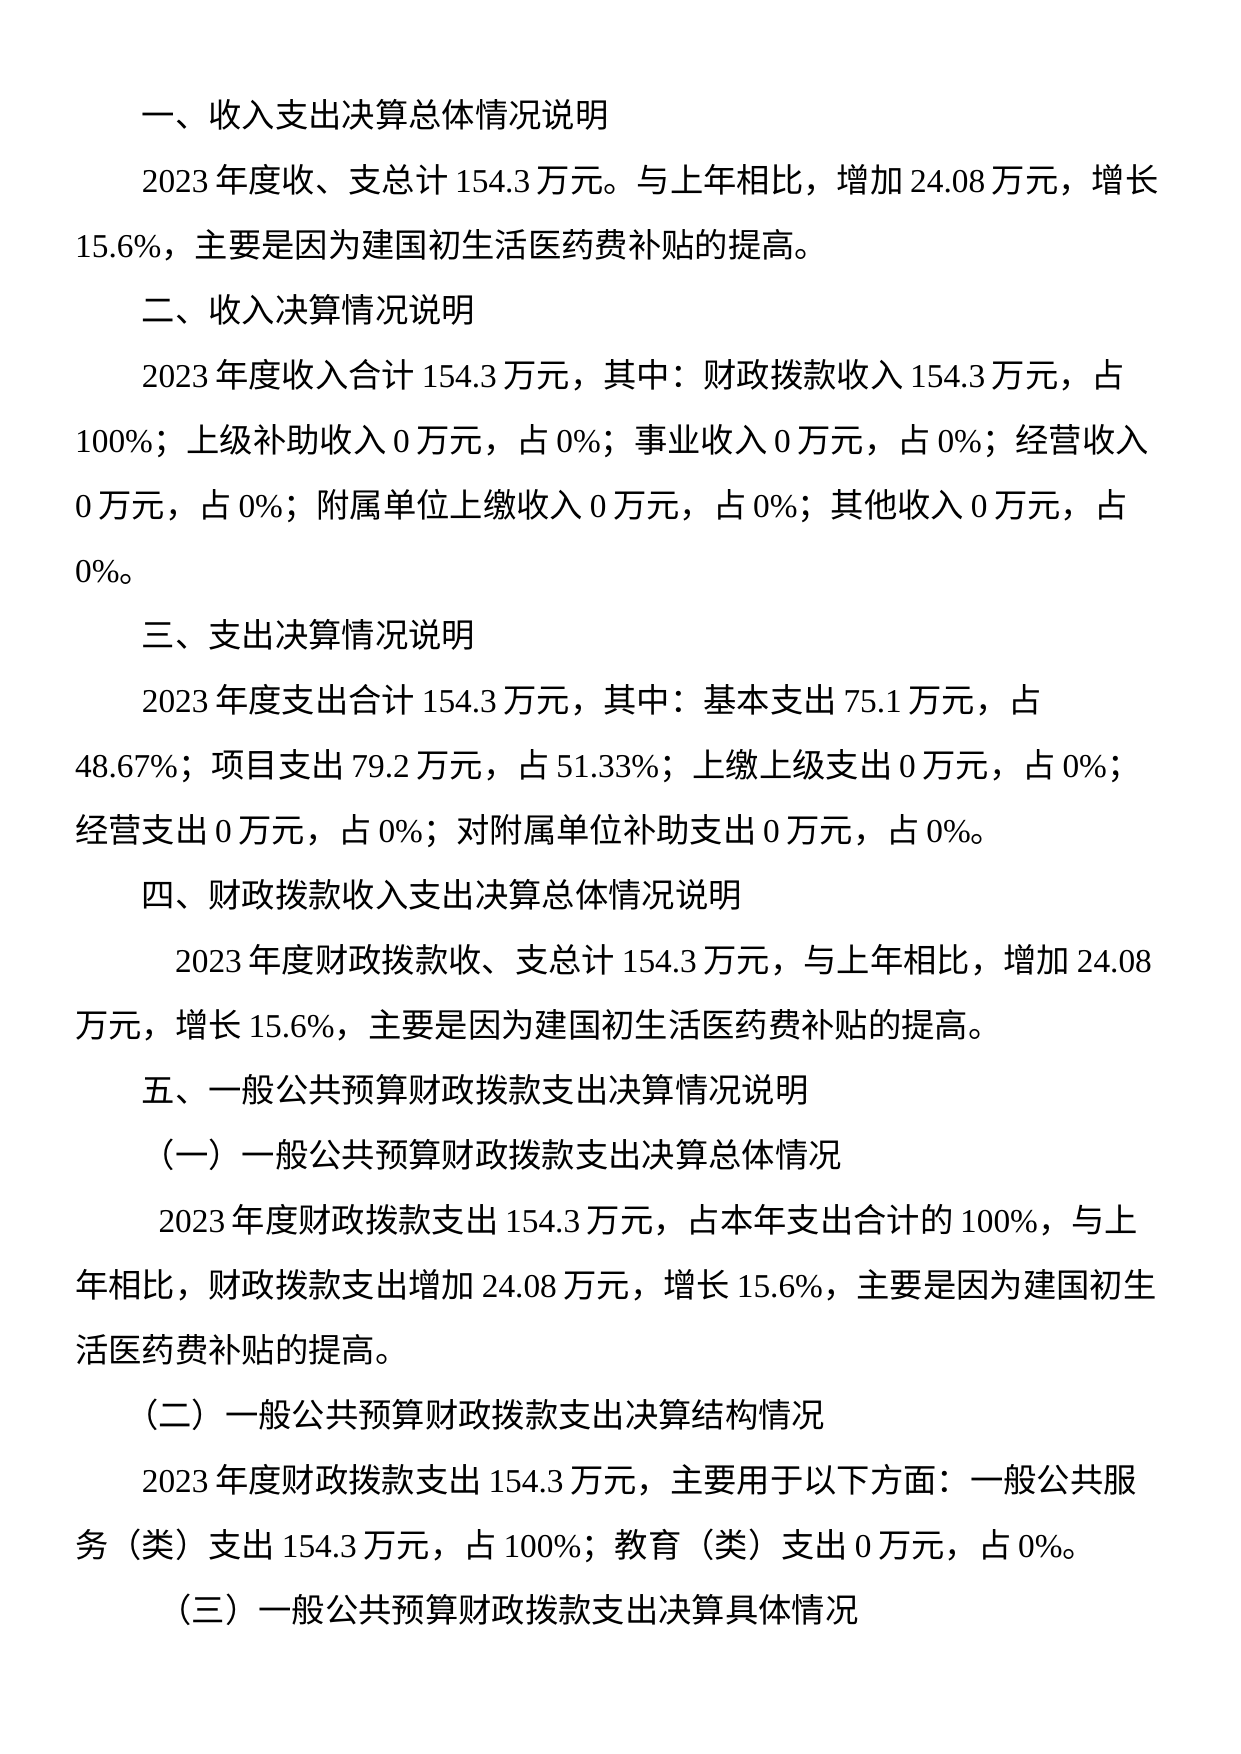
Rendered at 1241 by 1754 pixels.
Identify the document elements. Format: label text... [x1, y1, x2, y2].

text 五、一般公共预算财政拨款支出决算情况说明 [75, 1056, 1165, 1121]
text （一）一般公共预算财政拨款支出决算总体情况 [75, 1121, 1165, 1186]
text （二）一般公共预算财政拨款支出决算结构情况 [75, 1381, 1165, 1446]
text 2023年度收、支总计154.3万元。与上年相比，增加24.08万元，增长15.6%，主要是因为建国初生活医药费补贴的提高。 [75, 146, 1165, 276]
text 2023年度财政拨款收、支总计154.3万元，与上年相比，增加24.08万元，增长15.6%，主要是因为建国初生活医药费补贴的提高。 [75, 926, 1165, 1056]
text （三）一般公共预算财政拨款支出决算具体情况 [75, 1576, 1165, 1641]
text 2023年度支出合计154.3万元，其中：基本支出75.1万元，占48.67%；项目支出79.2万元，占51.33%；上缴上级支出0万元，占0%；经营支出0万元，占0%；对附属单位补助支出0万元，占0%。 [75, 666, 1165, 861]
text 二、收入决算情况说明 [75, 276, 1165, 341]
text 三、支出决算情况说明 [75, 601, 1165, 666]
text 2023年度收入合计154.3万元，其中：财政拨款收入154.3万元，占100%；上级补助收入0万元，占0%；事业收入0万元，占0%；经营收入0万元，占0%；附属单位上缴收入0万元，占0%；其他收入0万元，占0%。 [75, 341, 1165, 601]
text 一、收入支出决算总体情况说明 [75, 81, 1165, 146]
text 2023年度财政拨款支出154.3万元，主要用于以下方面：一般公共服务（类）支出154.3万元，占100%；教育（类）支出0万元，占0%。 [75, 1446, 1165, 1576]
text 2023年度财政拨款支出154.3万元，占本年支出合计的100%，与上年相比，财政拨款支出增加24.08万元，增长15.6%，主要是因为建国初生活医药费补贴的提高。 [75, 1186, 1165, 1381]
text 四、财政拨款收入支出决算总体情况说明 [75, 861, 1165, 926]
